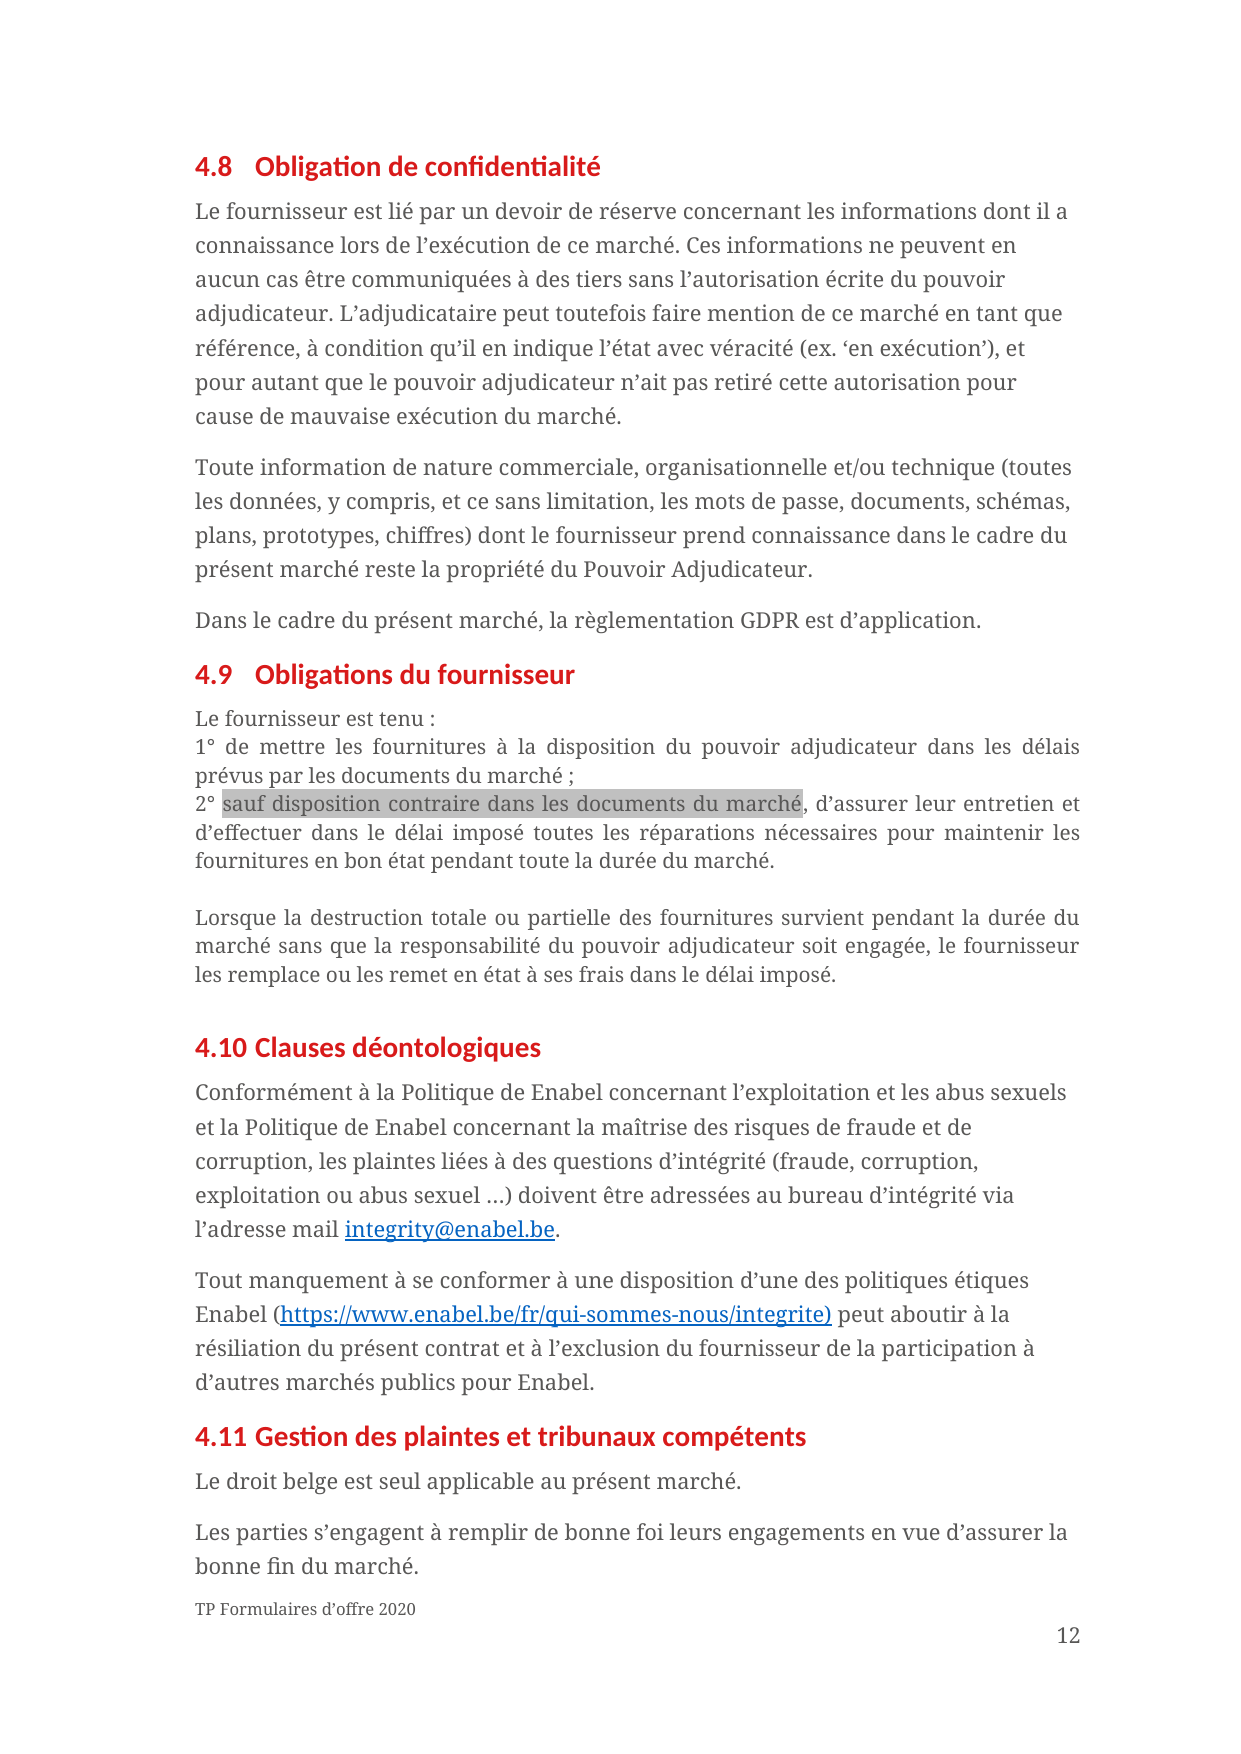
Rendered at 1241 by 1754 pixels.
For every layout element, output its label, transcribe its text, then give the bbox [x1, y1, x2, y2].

subtitle Obligations du fournisseur [195, 656, 1081, 691]
text Les parties s’engagent à remplir de bonne foi leurs engagements en vue d’assurer la bonne fin du marché. [195, 1517, 1081, 1581]
text Le fournisseur est lié par un devoir de réserve concernant les informations dont il a connaissance lors de l’exécution de ce marché. Ces informations ne peuvent en aucun cas être communiquées à des tiers sans l’autorisation écrite du pouvoir adjudicateur. L’adjudicataire peut toutefois faire mention de ce marché en tant que référence, à condition qu’il en indique l’état avec véracité (ex. ‘en exécution’), et pour autant que le pouvoir adjudicateur n’ait pas retiré cette autorisation pour cause de mauvaise exécution du marché. [195, 196, 1081, 431]
text Lorsque la destruction totale ou partielle des fournitures survient pendant la durée du marché sans que la responsabilité du pouvoir adjudicateur soit engagée, le fournisseur les remplace ou les remet en état à ses frais dans le délai imposé. [195, 903, 1081, 988]
text 2° sauf disposition contraire dans les documents du marché, d’assurer leur entretien et d’effectuer dans le délai imposé toutes les réparations nécessaires pour maintenir les fournitures en bon état pendant toute la durée du marché. [195, 789, 1081, 874]
subtitle Gestion des plaintes et tribunaux compétents [195, 1418, 1081, 1454]
text Le fournisseur est tenu : [195, 704, 1081, 732]
text Tout manquement à se conformer à une disposition d’une des politiques étiques Enabel (https://www.enabel.be/fr/qui-sommes-nous/integrite) peut aboutir à la résiliation du présent contrat et à l’exclusion du fournisseur de la participation à d’autres marchés publics pour Enabel. [195, 1265, 1081, 1397]
text Toute information de nature commerciale, organisationnelle et/ou technique (toutes les données, y compris, et ce sans limitation, les mots de passe, documents, schémas, plans, prototypes, chiffres) dont le fournisseur prend connaissance dans le cadre du présent marché reste la propriété du Pouvoir Adjudicateur. [195, 452, 1081, 584]
text Dans le cadre du présent marché, la règlementation GDPR est d’application. [195, 605, 1081, 635]
text 1° de mettre les fournitures à la disposition du pouvoir adjudicateur dans les délais prévus par les documents du marché ; [195, 732, 1081, 789]
subtitle Clauses déontologiques [195, 1029, 1081, 1065]
text Conformément à la Politique de Enabel concernant l’exploitation et les abus sexuels et la Politique de Enabel concernant la maîtrise des risques de fraude et de corruption, les plaintes liées à des questions d’intégrité (fraude, corruption, exploitation ou abus sexuel …) doivent être adressées au bureau d’intégrité via l’adresse mail integrity@enabel.be. [195, 1077, 1081, 1244]
text Le droit belge est seul applicable au présent marché. [195, 1466, 1081, 1496]
subtitle Obligation de confidentialité [195, 148, 1081, 183]
